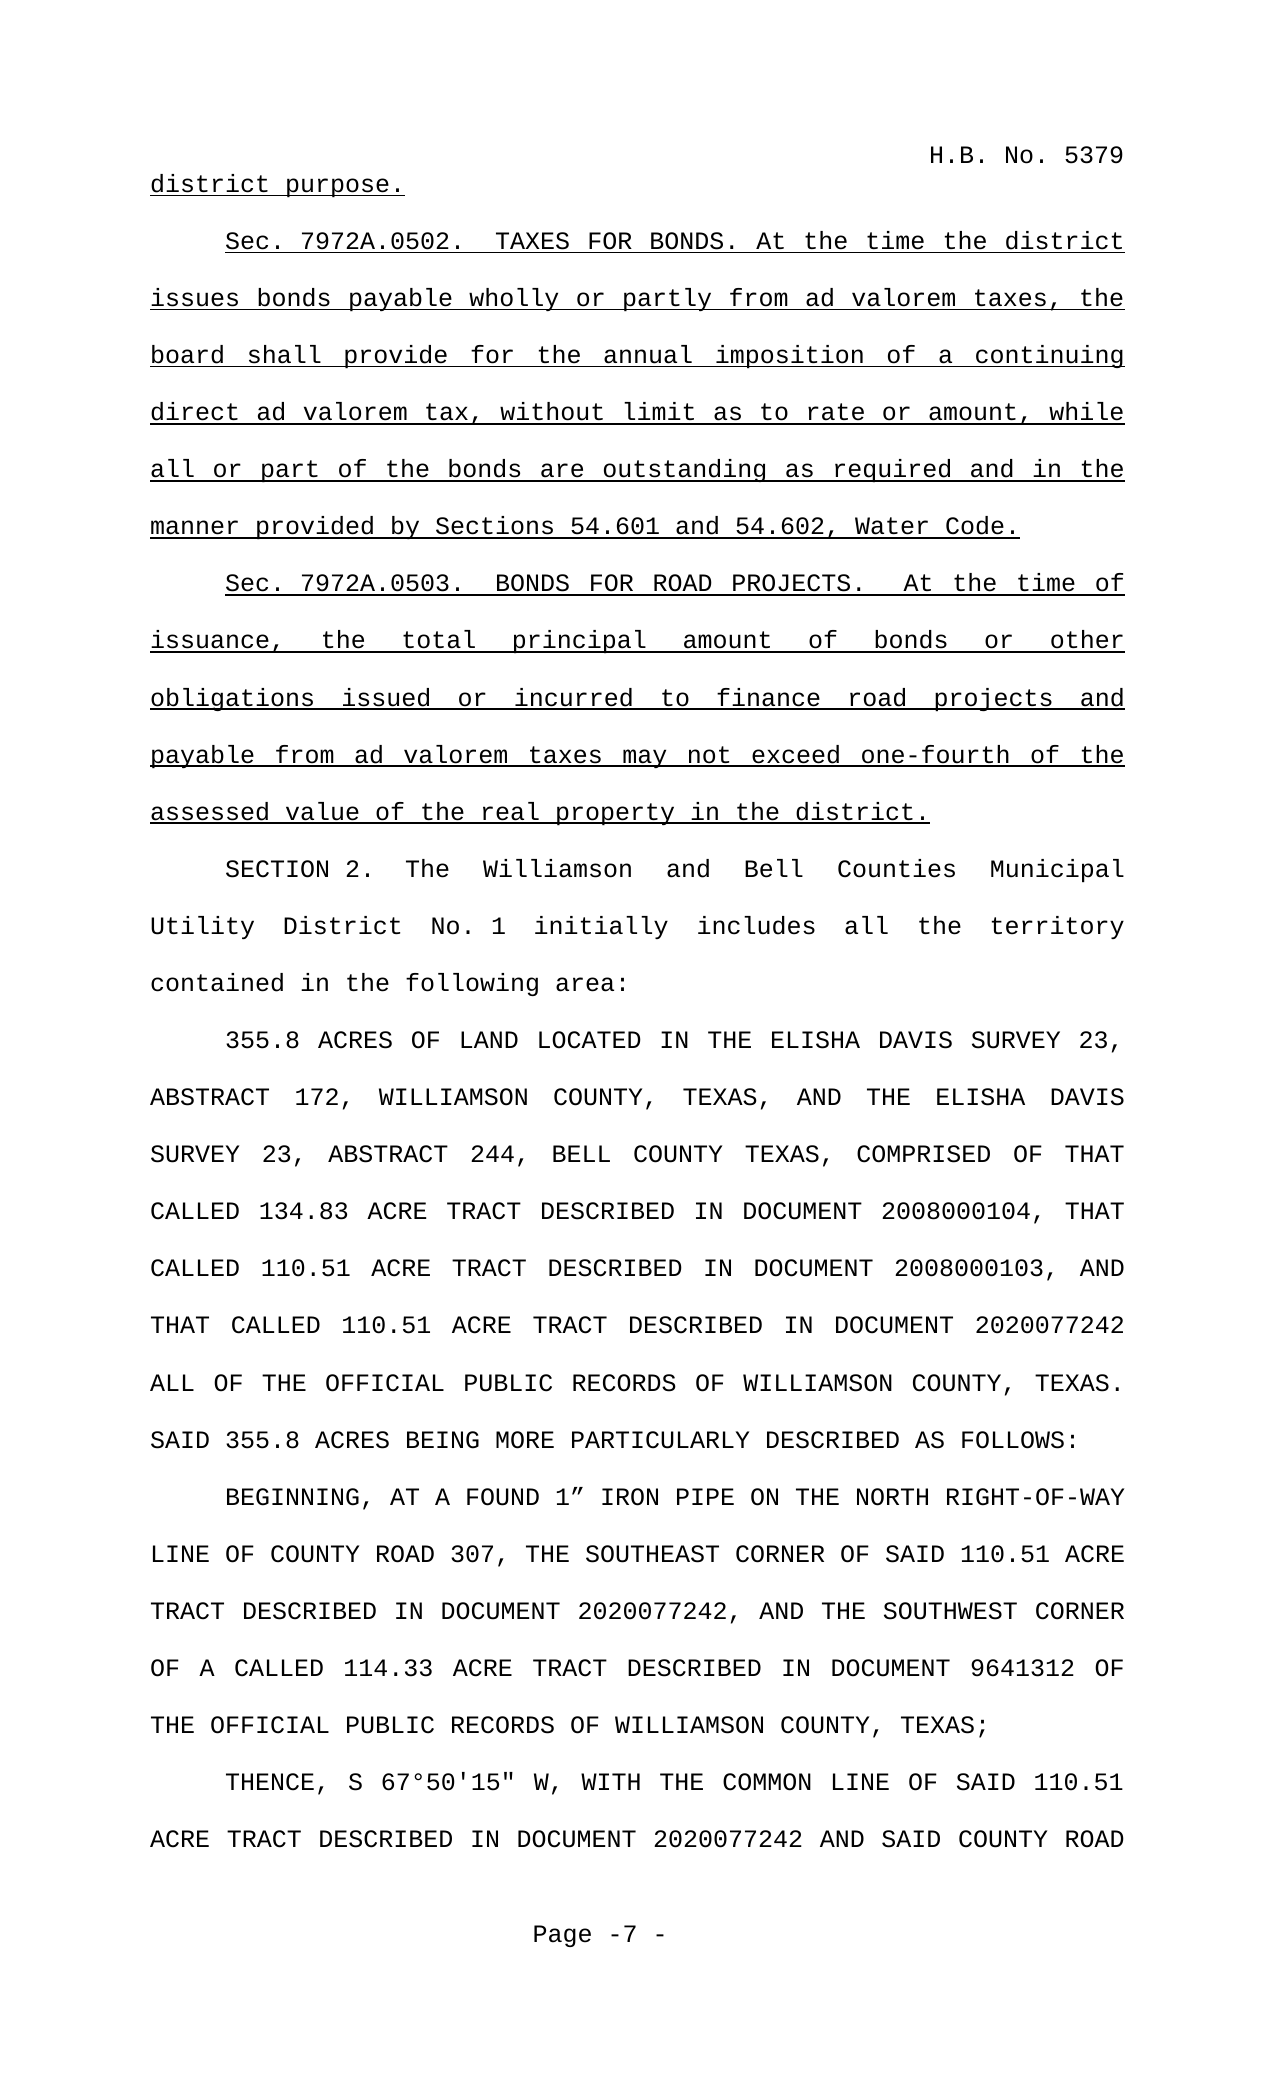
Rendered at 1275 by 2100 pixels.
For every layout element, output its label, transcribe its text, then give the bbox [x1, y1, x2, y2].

text Sec. 7972A.0502. TAXES FOR BONDS. At the time the district issues bonds payable wholly or partly from ad valorem taxes, the board shall provide for the annual imposition of a continuing direct ad valorem tax, without limit as to rate or amount, while all or part of the bonds are outstanding as required and in the manner provided by Sections 54.601 and 54.602, Water Code. [150, 482, 1125, 542]
text SECTION 2. The Williamson and Bell Counties Municipal Utility District No. 1 initially includes all the territory contained in the following area: [150, 856, 1125, 999]
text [150, 171, 1125, 200]
text BEGINNING, AT A FOUND 1” IRON PIPE ON THE NORTH RIGHT-OF-WAY LINE OF COUNTY ROAD 307, THE SOUTHEAST CORNER OF SAID 110.51 ACRE TRACT DESCRIBED IN DOCUMENT 2020077242, AND THE SOUTHWEST CORNER OF A CALLED 114.33 ACRE TRACT DESCRIBED IN DOCUMENT 9641312 OF THE OFFICIAL PUBLIC RECORDS OF WILLIAMSON COUNTY, TEXAS; [150, 1484, 1125, 1741]
text Sec. 7972A.0503. BONDS FOR ROAD PROJECTS. At the time of issuance, the total principal amount of bonds or other obligations issued or incurred to finance road projects and payable from ad valorem taxes may not exceed one-fourth of the assessed value of the real property in the district. [150, 571, 1125, 651]
text Sec. 7972A.0502. TAXES FOR BONDS. At the time the district issues bonds payable wholly or partly from ad valorem taxes, the board shall provide for the annual imposition of a continuing direct ad valorem tax, without limit as to rate or amount, while all or part of the bonds are outstanding as required and in the manner provided by Sections 54.601 and 54.602, Water Code. [150, 228, 1125, 309]
text Sec. 7972A.0502. TAXES FOR BONDS. At the time the district issues bonds payable wholly or partly from ad valorem taxes, the board shall provide for the annual imposition of a continuing direct ad valorem tax, without limit as to rate or amount, while all or part of the bonds are outstanding as required and in the manner provided by Sections 54.601 and 54.602, Water Code. [150, 367, 1125, 423]
text Sec. 7972A.0502. TAXES FOR BONDS. At the time the district issues bonds payable wholly or partly from ad valorem taxes, the board shall provide for the annual imposition of a continuing direct ad valorem tax, without limit as to rate or amount, while all or part of the bonds are outstanding as required and in the manner provided by Sections 54.601 and 54.602, Water Code. [150, 425, 1125, 480]
text 355.8 ACRES OF LAND LOCATED IN THE ELISHA DAVIS SURVEY 23, ABSTRACT 172, WILLIAMSON COUNTY, TEXAS, AND THE ELISHA DAVIS SURVEY 23, ABSTRACT 244, BELL COUNTY TEXAS, COMPRISED OF THAT CALLED 134.83 ACRE TRACT DESCRIBED IN DOCUMENT 2008000104, THAT CALLED 110.51 ACRE TRACT DESCRIBED IN DOCUMENT 2008000103, AND THAT CALLED 110.51 ACRE TRACT DESCRIBED IN DOCUMENT 2020077242 ALL OF THE OFFICIAL PUBLIC RECORDS OF WILLIAMSON COUNTY, TEXAS. SAID 355.8 ACRES BEING MORE PARTICULARLY DESCRIBED AS FOLLOWS: [150, 1027, 1125, 1456]
text Sec. 7972A.0503. BONDS FOR ROAD PROJECTS. At the time of issuance, the total principal amount of bonds or other obligations issued or incurred to finance road projects and payable from ad valorem taxes may not exceed one-fourth of the assessed value of the real property in the district. [150, 767, 1125, 828]
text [150, 1769, 1125, 1855]
text Sec. 7972A.0503. BONDS FOR ROAD PROJECTS. At the time of issuance, the total principal amount of bonds or other obligations issued or incurred to finance road projects and payable from ad valorem taxes may not exceed one-fourth of the assessed value of the real property in the district. [150, 653, 1125, 708]
text Sec. 7972A.0503. BONDS FOR ROAD PROJECTS. At the time of issuance, the total principal amount of bonds or other obligations issued or incurred to finance road projects and payable from ad valorem taxes may not exceed one-fourth of the assessed value of the real property in the district. [150, 710, 1125, 765]
text Sec. 7972A.0502. TAXES FOR BONDS. At the time the district issues bonds payable wholly or partly from ad valorem taxes, the board shall provide for the annual imposition of a continuing direct ad valorem tax, without limit as to rate or amount, while all or part of the bonds are outstanding as required and in the manner provided by Sections 54.601 and 54.602, Water Code. [150, 310, 1125, 366]
